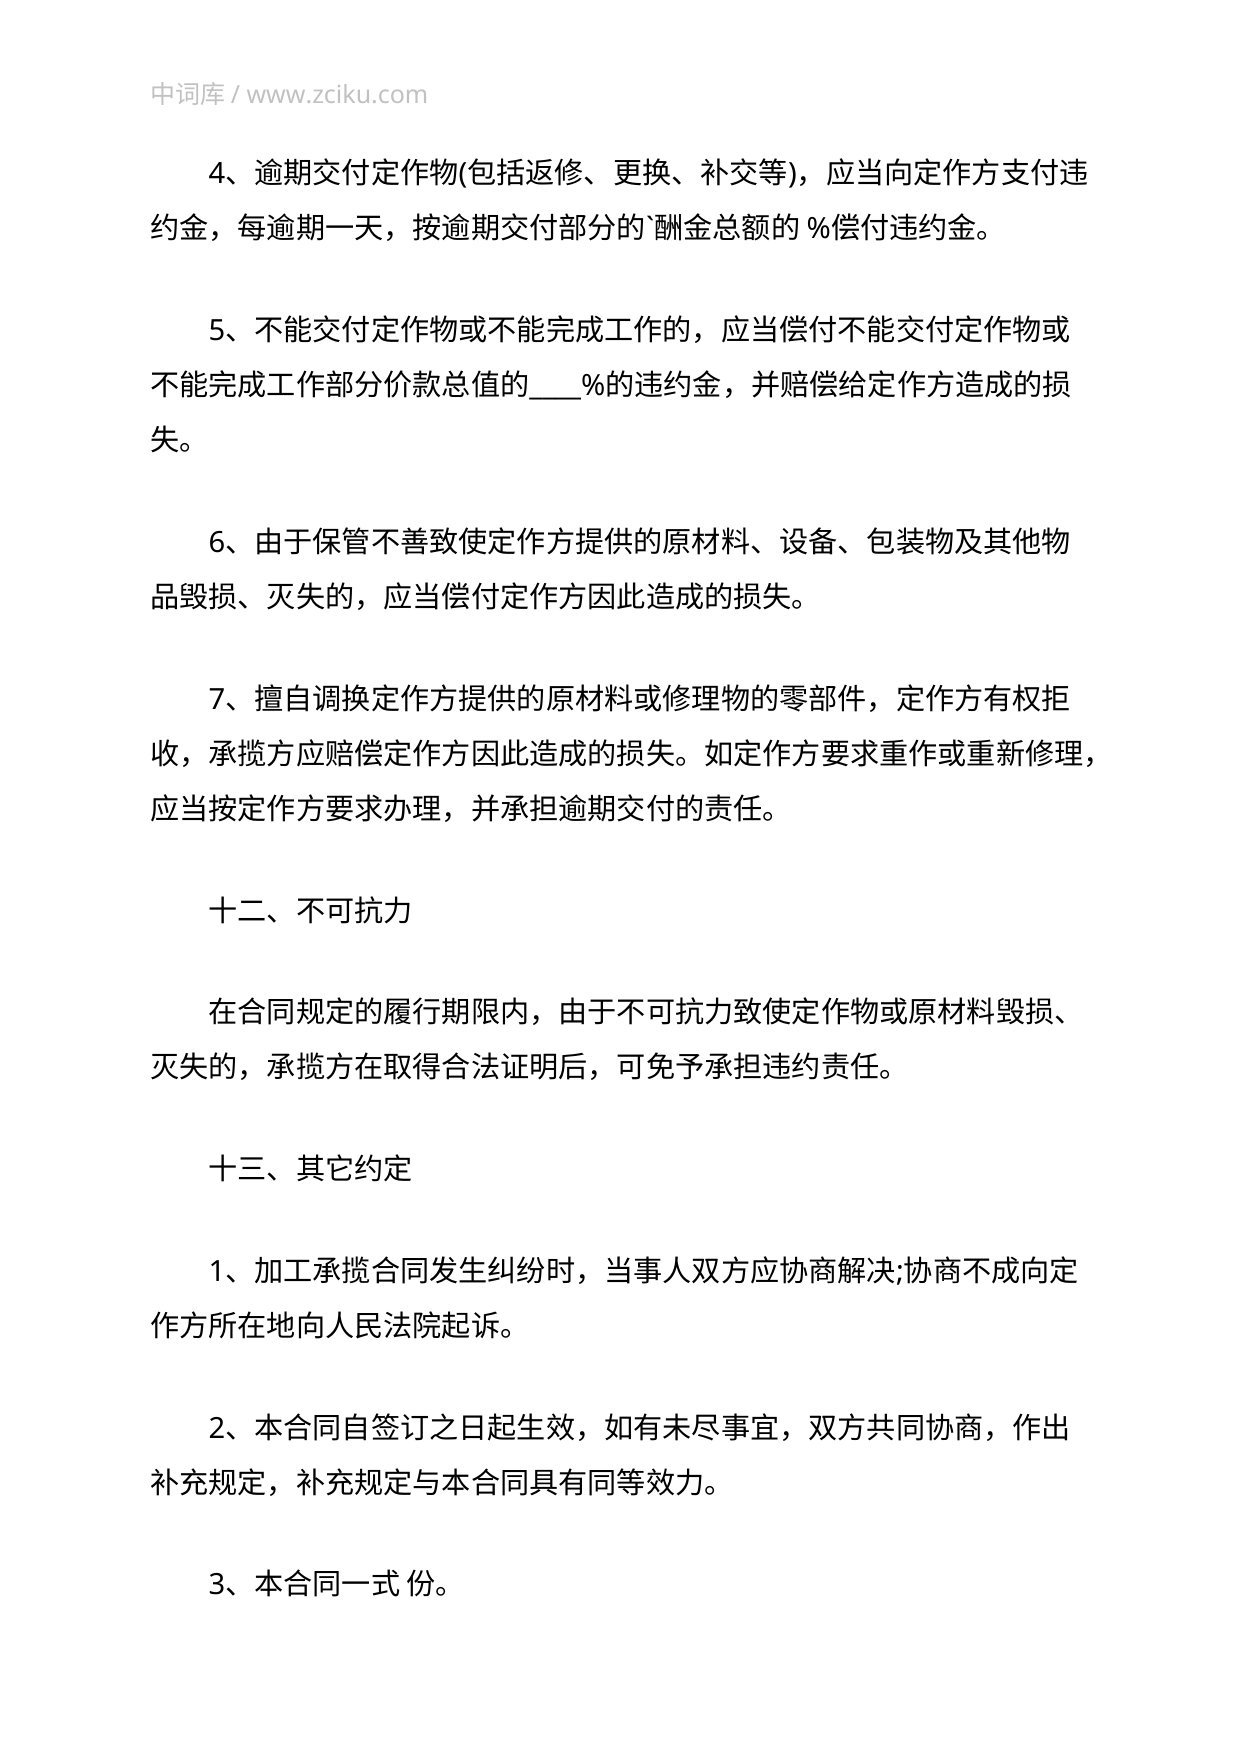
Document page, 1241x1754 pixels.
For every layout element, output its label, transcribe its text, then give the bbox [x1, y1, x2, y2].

text 十二、不可抗力 [150, 887, 1090, 929]
text 1、加工承揽合同发生纠纷时，当事人双方应协商解决;协商不成向定作方所在地向人民法院起诉。 [150, 1247, 1090, 1345]
text 4、逾期交付定作物(包括返修、更换、补交等)，应当向定作方支付违约金，每逾期一天，按逾期交付部分的`酬金总额的 %偿付违约金。 [150, 150, 1090, 247]
text 5、不能交付定作物或不能完成工作的，应当偿付不能交付定作物或不能完成工作部分价款总值的____%的违约金，并赔偿给定作方造成的损失。 [150, 307, 1090, 459]
text 6、由于保管不善致使定作方提供的原材料、设备、包装物及其他物品毁损、灭失的，应当偿付定作方因此造成的损失。 [150, 519, 1090, 616]
text 在合同规定的履行期限内，由于不可抗力致使定作物或原材料毁损、灭失的，承揽方在取得合法证明后，可免予承担违约责任。 [150, 989, 1090, 1086]
text 3、本合同一式 份。 [150, 1561, 1090, 1603]
text 十三、其它约定 [150, 1146, 1090, 1188]
text 2、本合同自签订之日起生效，如有未尽事宜，双方共同协商，作出补充规定，补充规定与本合同具有同等效力。 [150, 1404, 1090, 1501]
text 7、擅自调换定作方提供的原材料或修理物的零部件，定作方有权拒收，承揽方应赔偿定作方因此造成的损失。如定作方要求重作或重新修理，应当按定作方要求办理，并承担逾期交付的责任。 [150, 676, 1090, 828]
